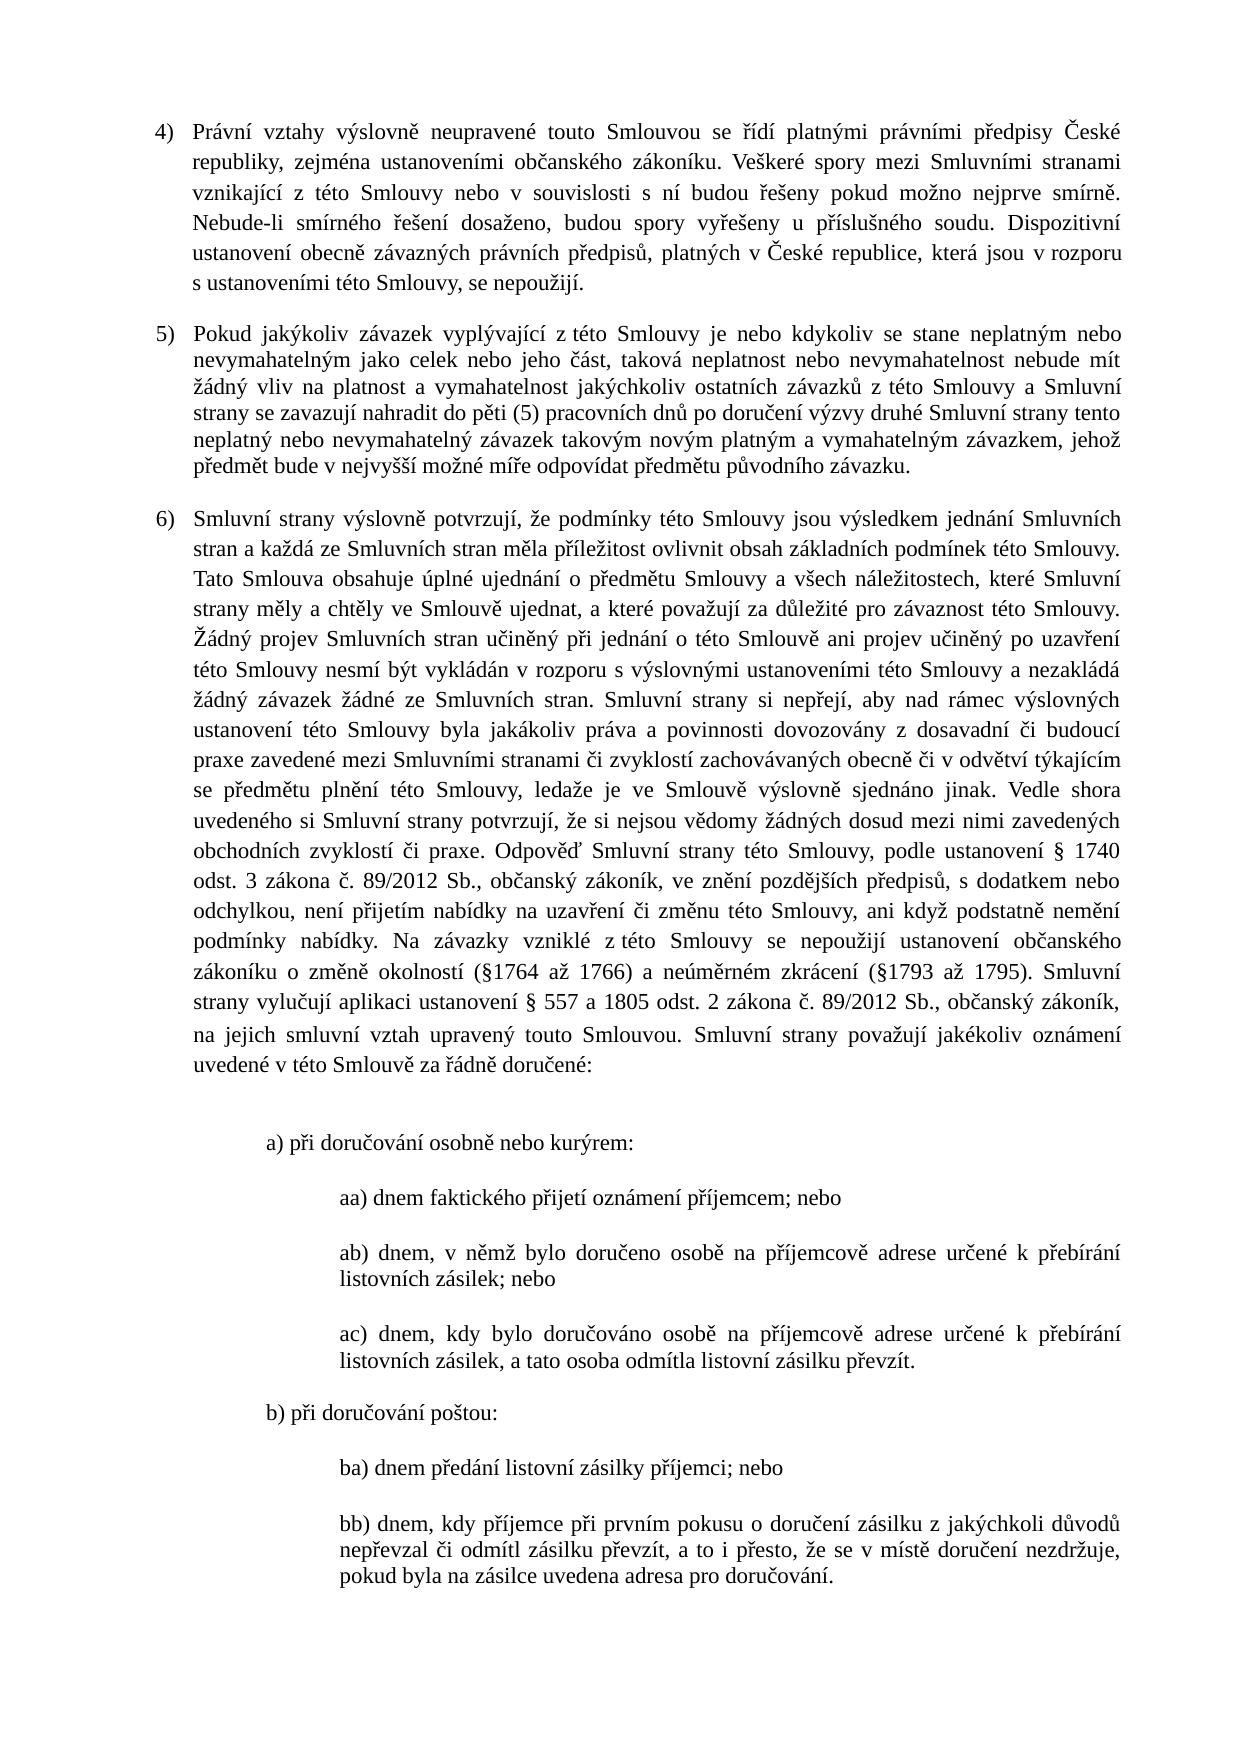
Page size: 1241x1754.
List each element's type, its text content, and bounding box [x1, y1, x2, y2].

text a) při doručování osobně nebo kurýrem: [118, 1129, 1122, 1184]
text bb) dnem, kdy příjemce při prvním pokusu o doručení zásilku z jakýchkoli důvodů nepřevzal či odmítl zásilku převzít, a to i přesto, že se v místě doručení nezdržuje, pokud byla na zásilce uvedena adresa pro doručování. [339, 1509, 1122, 1589]
text ac) dnem, kdy bylo doručováno osobě na příjemcově adrese určené k přebírání listovních zásilek, a tato osoba odmítla listovní zásilku převzít. [339, 1320, 1122, 1373]
text ab) dnem, v němž bylo doručeno osobě na příjemcově adrese určené k přebírání listovních zásilek; nebo [339, 1239, 1122, 1320]
text b) při doručování poštou: [192, 1399, 1122, 1454]
list Pokud jakýkoliv závazek vyplývající z této Smlouvy je nebo kdykoliv se stane neplatným nebo nevymahatelným jako celek nebo jeho část, taková neplatnost nebo nevymahatelnost nebude mít žádný vliv na platnost a vymahatelnost jakýchkoliv ostatních závazků z této Smlouvy a Smluvní strany se zavazují nahradit do pěti (5) pracovních dnů po doručení výzvy druhé Smluvní strany tento neplatný nebo nevymahatelný závazek takovým novým platným a vymahatelným závazkem, jehož předmět bude v nejvyšší možné míře odpovídat předmětu původního závazku. [156, 320, 1122, 478]
list Smluvní strany výslovně potvrzují, že podmínky této Smlouvy jsou výsledkem jednání Smluvních stran a každá ze Smluvních stran měla příležitost ovlivnit obsah základních podmínek této Smlouvy. Tato Smlouva obsahuje úplné ujednání o předmětu Smlouvy a všech náležitostech, které Smluvní strany měly a chtěly ve Smlouvě ujednat, a které považují za důležité pro závaznost této Smlouvy. Žádný projev Smluvních stran učiněný při jednání o této Smlouvě ani projev učiněný po uzavření této Smlouvy nesmí být vykládán v rozporu s výslovnými ustanoveními této Smlouvy a nezakládá žádný závazek žádné ze Smluvních stran. Smluvní strany si nepřejí, aby nad rámec výslovných ustanovení této Smlouvy byla jakákoliv práva a povinnosti dovozovány z dosavadní či budoucí praxe zavedené mezi Smluvními stranami či zvyklostí zachovávaných obecně či v odvětví týkajícím se předmětu plnění této Smlouvy, ledaže je ve Smlouvě výslovně sjednáno jinak. Vedle shora uvedeného si Smluvní strany potvrzují, že si nejsou vědomy žádných dosud mezi nimi zavedených obchodních zvyklostí či praxe. Odpověď Smluvní strany této Smlouvy, podle ustanovení § 1740 odst. 3 zákona č. 89/2012 Sb., občanský zákoník, ve znění pozdějších předpisů, s dodatkem nebo odchylkou, není přijetím nabídky na uzavření či změnu této Smlouvy, ani když podstatně nemění podmínky nabídky. Na závazky vzniklé z této Smlouvy se nepoužijí ustanovení občanského zákoníku o změně okolností (§1764 až 1766) a neúměrném zkrácení (§1793 až 1795). Smluvní strany vylučují aplikaci ustanovení § 557 a 1805 odst. 2 zákona č. 89/2012 Sb., občanský zákoník, na jejich smluvní vztah upravený touto Smlouvou. Smluvní strany považují jakékoliv oznámení uvedené v této Smlouvě za řádně doručené: [156, 505, 1122, 1078]
text aa) dnem faktického přijetí oznámení příjemcem; nebo [266, 1184, 1122, 1239]
list Právní vztahy výslovně neupravené touto Smlouvou se řídí platnými právními předpisy České republiky, zejména ustanoveními občanského zákoníku. Veškeré spory mezi Smluvními stranami vznikající z této Smlouvy nebo v souvislosti s ní budou řešeny pokud možno nejprve smírně. Nebude-li smírného řešení dosaženo, budou spory vyřešeny u příslušného soudu. Dispozitivní ustanovení obecně závazných právních předpisů, platných v České republice, která jsou v rozporu s ustanoveními této Smlouvy, se nepoužijí. [154, 118, 1122, 296]
text ba) dnem předání listovní zásilky příjemci; nebo [266, 1454, 1122, 1509]
